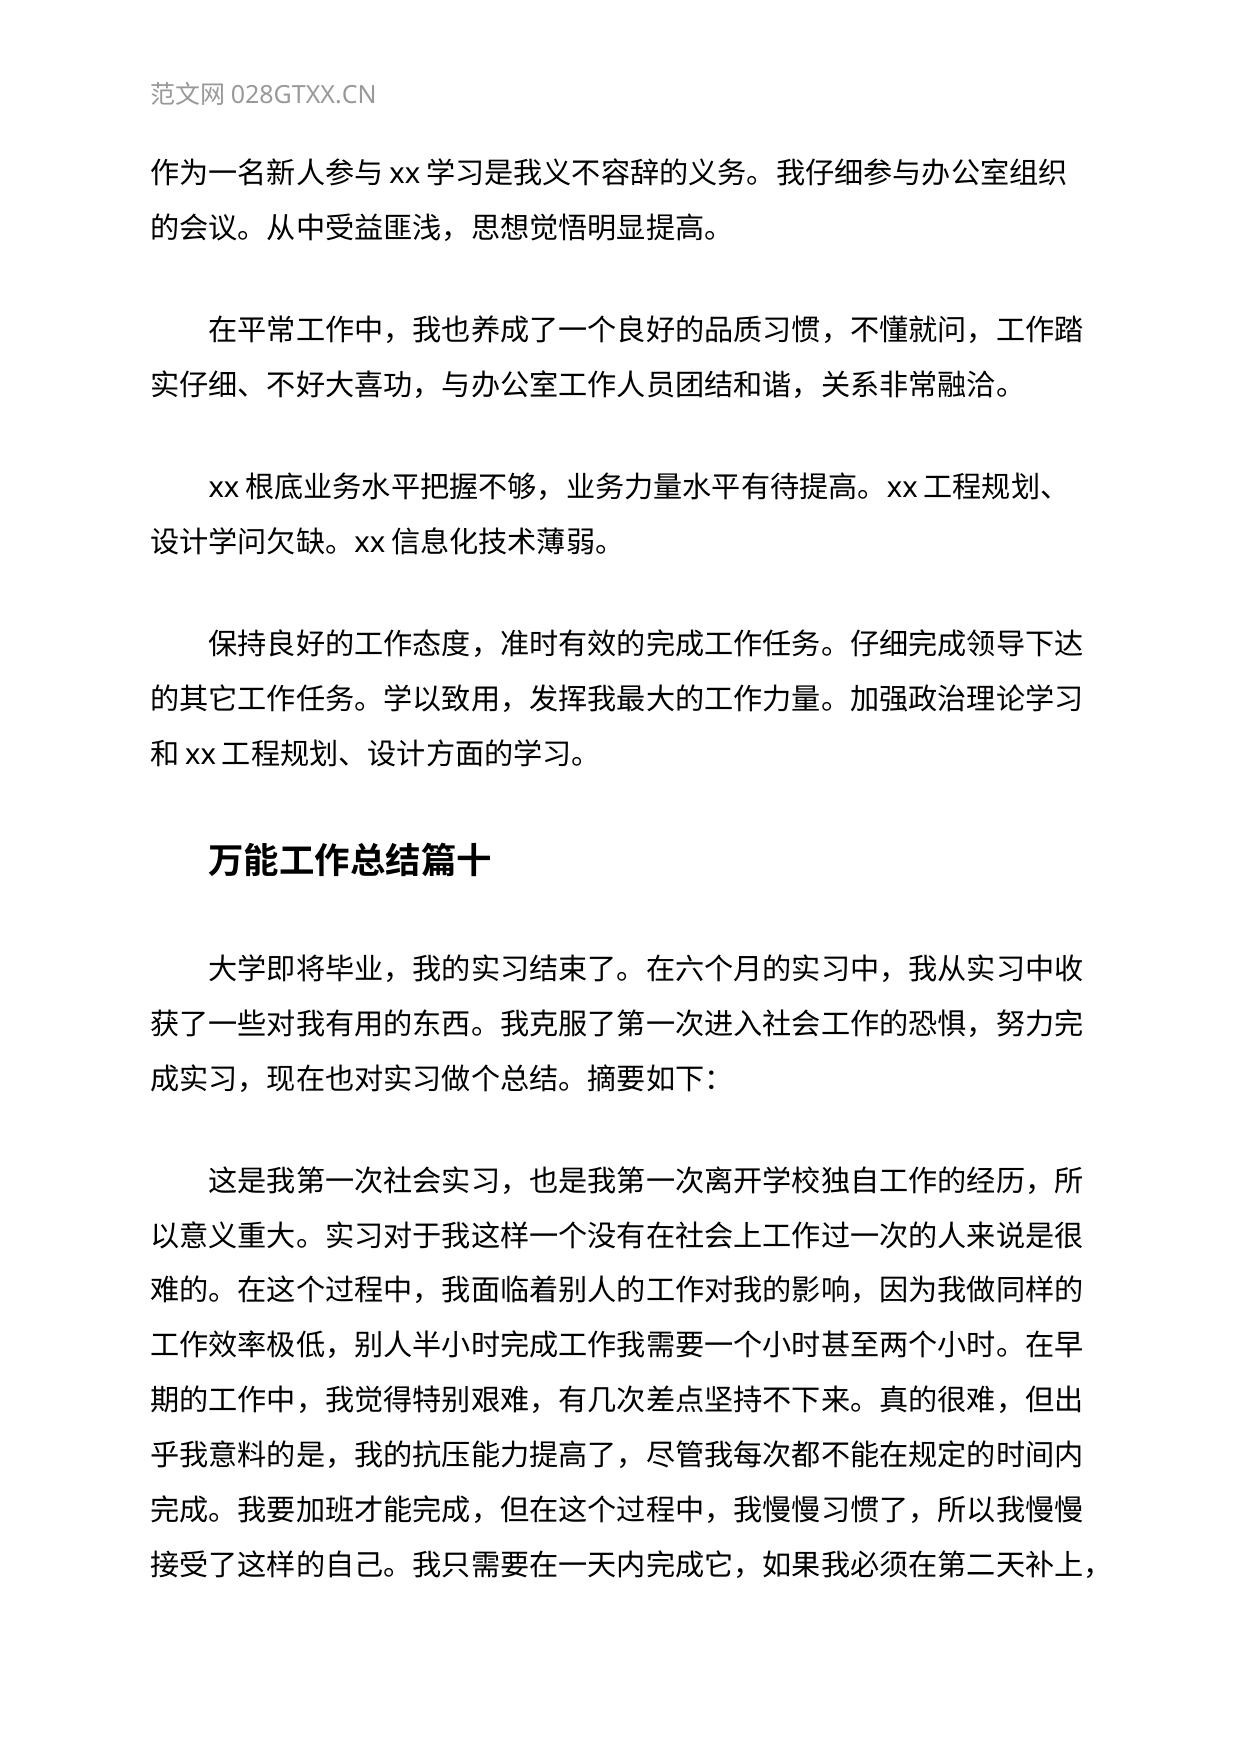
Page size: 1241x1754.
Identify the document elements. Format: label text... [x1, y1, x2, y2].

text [150, 150, 1090, 247]
text xx根底业务水平把握不够，业务力量水平有待提高。xx工程规划、设计学问欠缺。xx信息化技术薄弱。 [150, 463, 1090, 561]
text 保持良好的工作态度，准时有效的完成工作任务。仔细完成领导下达的其它工作任务。学以致用，发挥我最大的工作力量。加强政治理论学习和xx工程规划、设计方面的学习。 [150, 620, 1090, 773]
text 大学即将毕业，我的实习结束了。在六个月的实习中，我从实习中收获了一些对我有用的东西。我克服了第一次进入社会工作的恐惧，努力完成实习，现在也对实习做个总结。摘要如下： [150, 946, 1090, 1098]
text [150, 1157, 1090, 1584]
text 在平常工作中，我也养成了一个良好的品质习惯，不懂就问，工作踏实仔细、不好大喜功，与办公室工作人员团结和谐，关系非常融洽。 [150, 307, 1090, 404]
text 万能工作总结篇十 [150, 832, 1090, 883]
